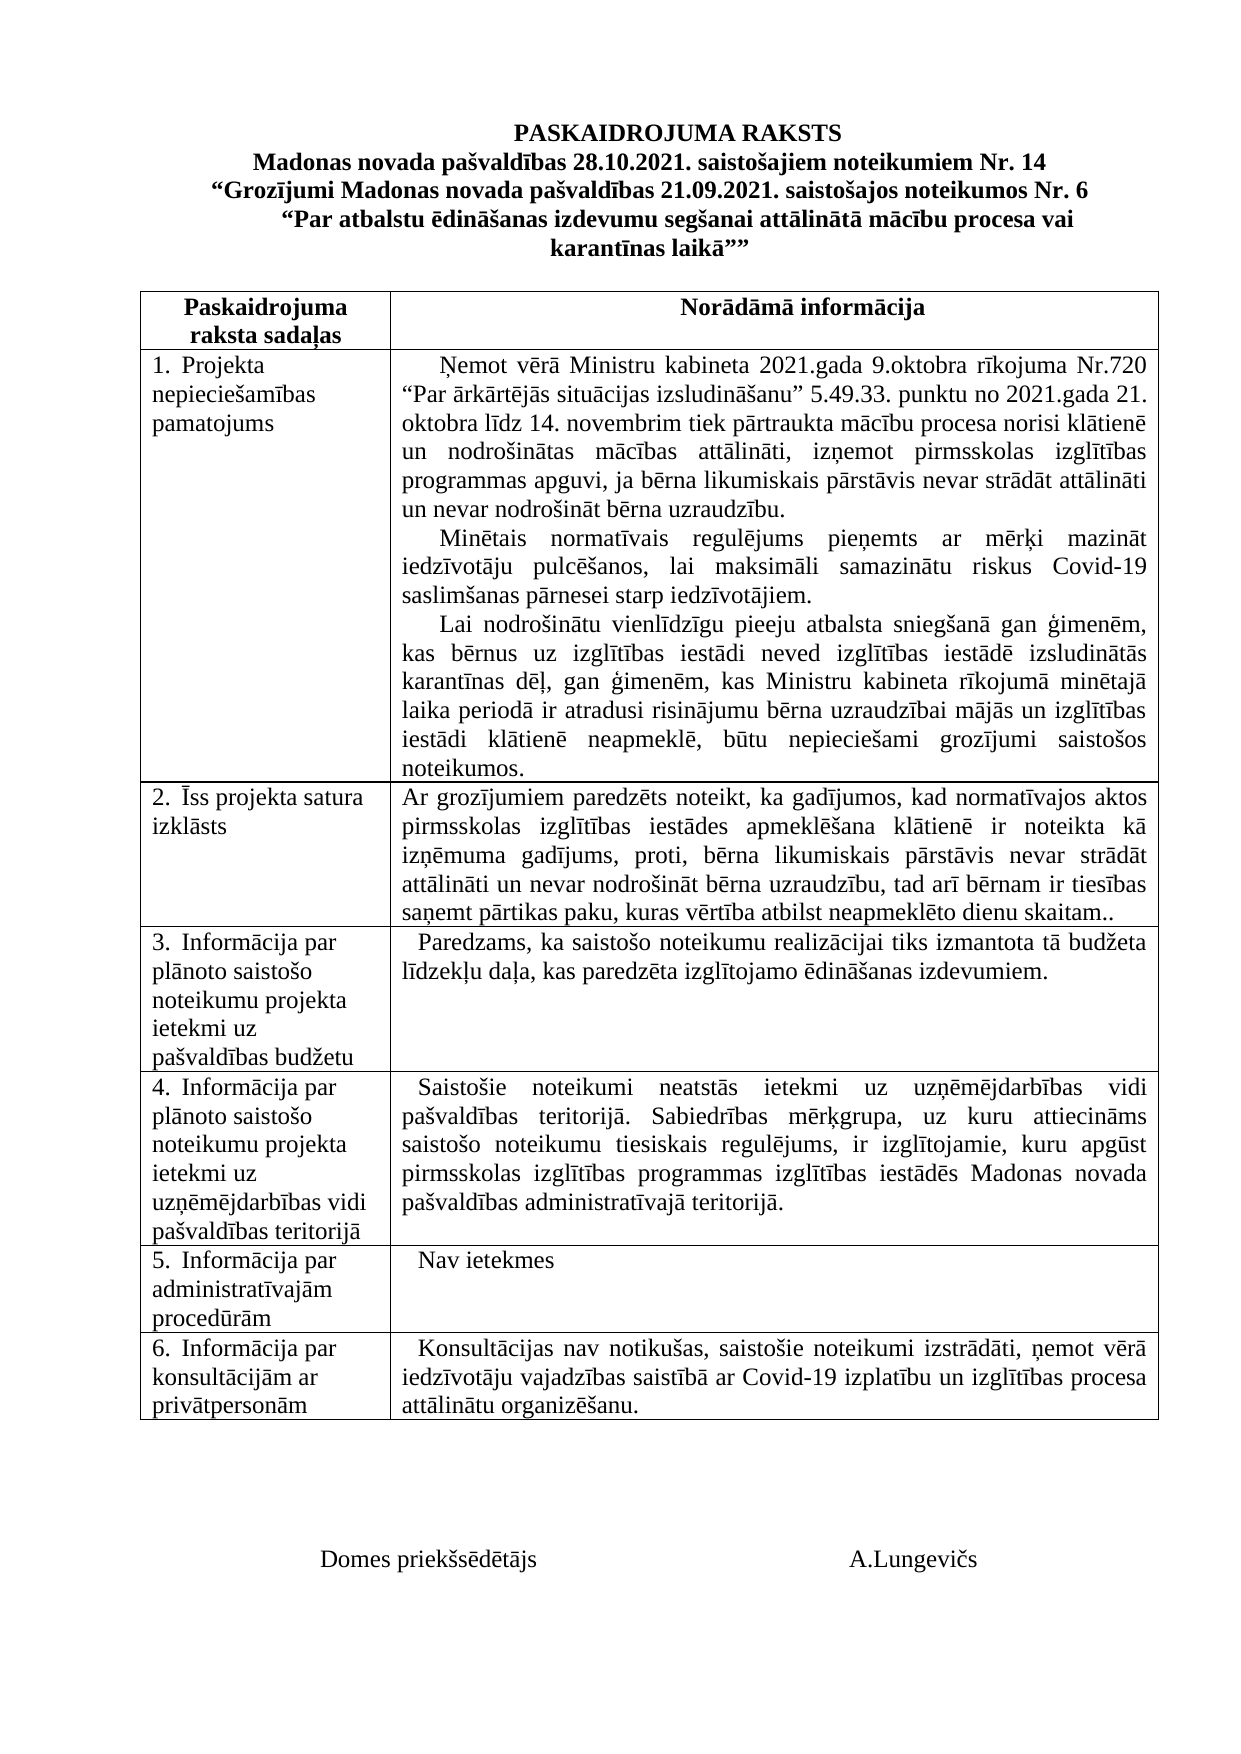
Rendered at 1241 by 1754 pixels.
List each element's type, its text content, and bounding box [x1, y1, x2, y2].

table_cell Konsultācijas nav notikušas, saistošie noteikumi izstrādāti, ņemot vērā iedzīvotāju vajadzības saistībā ar Covid-19 izplatību un izglītības procesa attālinātu organizēšanu. [391, 1333, 1158, 1419]
table_cell Ņemot vērā Ministru kabineta 2021.gada 9.oktobra rīkojuma Nr.720 “Par ārkārtējās situācijas izsludināšanu” 5.49.33. punktu no 2021.gada 21. oktobra līdz 14. novembrim tiek pārtraukta mācību procesa norisi klātienē un nodrošinātas mācības attālināti, izņemot pirmsskolas izglītības programmas apguvi, ja bērna likumiskais pārstāvis nevar strādāt attālināti un nevar nodrošināt bērna uzraudzību. Minētais normatīvais regulējums pieņemts ar mērķi mazināt iedzīvotāju pulcēšanos, lai maksimāli samazinātu riskus Covid-19 saslimšanas pārnesei starp iedzīvotājiem. Lai nodrošinātu vienlīdzīgu pieeju atbalsta sniegšanā gan ģimenēm, kas bērnus uz izglītības iestādi neved izglītības iestādē izsludinātās karantīnas dēļ, gan ģimenēm, kas Ministru kabineta rīkojumā minētajā laika periodā ir atradusi risinājumu bērna uzraudzībai mājās un izglītības iestādi klātienē neapmeklē, būtu nepieciešami grozījumi saistošos noteikumos. [391, 350, 1158, 781]
text “Grozījumi Madonas novada pašvaldības 21.09.2021. saistošajos noteikumos Nr. 6 [177, 176, 1122, 204]
table_cell Informācija par plānoto saistošo noteikumu projekta ietekmi uz pašvaldības budžetu [141, 927, 390, 1071]
table_cell Informācija par administratīvajām procedūrām [141, 1246, 390, 1332]
table_cell Saistošie noteikumi neatstās ietekmi uz uzņēmējdarbības vidi pašvaldības teritorijā. Sabiedrības mērķgrupa, uz kuru attiecināms saistošo noteikumu tiesiskais regulējums, ir izglītojamie, kuru apgūst pirmsskolas izglītības programmas izglītības iestādēs Madonas novada pašvaldības administratīvajā teritorijā. [391, 1072, 1158, 1244]
table_cell Projekta nepieciešamības pamatojums [141, 350, 390, 781]
table_header Domes priekšsēdētājs [177, 1544, 648, 1573]
table_header Norādāmā informācija [391, 292, 1158, 349]
table_cell Ar grozījumiem paredzēts noteikt, ka gadījumos, kad normatīvajos aktos pirmsskolas izglītības iestādes apmeklēšana klātienē ir noteikta kā izņēmuma gadījums, proti, bērna likumiskais pārstāvis nevar strādāt attālināti un nevar nodrošināt bērna uzraudzību, tad arī bērnam ir tiesības saņemt pārtikas paku, kuras vērtība atbilst neapmeklēto dienu skaitam.. [391, 783, 1158, 926]
table_cell Informācija par plānoto saistošo noteikumu projekta ietekmi uz uzņēmējdarbības vidi pašvaldības teritorijā [141, 1072, 390, 1244]
table_header A.Lungevičs [648, 1544, 1122, 1573]
text PASKAIDROJUMA RAKSTS [177, 118, 1122, 147]
text Madonas novada pašvaldības 28.10.2021. saistošajiem noteikumiem Nr. 14 [177, 147, 1122, 176]
table_cell Informācija par konsultācijām ar privātpersonām [141, 1333, 390, 1419]
table_header Paskaidrojuma raksta sadaļas [141, 292, 390, 349]
table_cell Nav ietekmes [391, 1246, 1158, 1332]
table_cell Īss projekta satura izklāsts [141, 783, 390, 926]
text “Par atbalstu ēdināšanas izdevumu segšanai attālinātā mācību procesa vai karantīnas laikā”” [177, 204, 1122, 262]
table_cell Paredzams, ka saistošo noteikumu realizācijai tiks izmantota tā budžeta līdzekļu daļa, kas paredzēta izglītojamo ēdināšanas izdevumiem. [391, 927, 1158, 1071]
